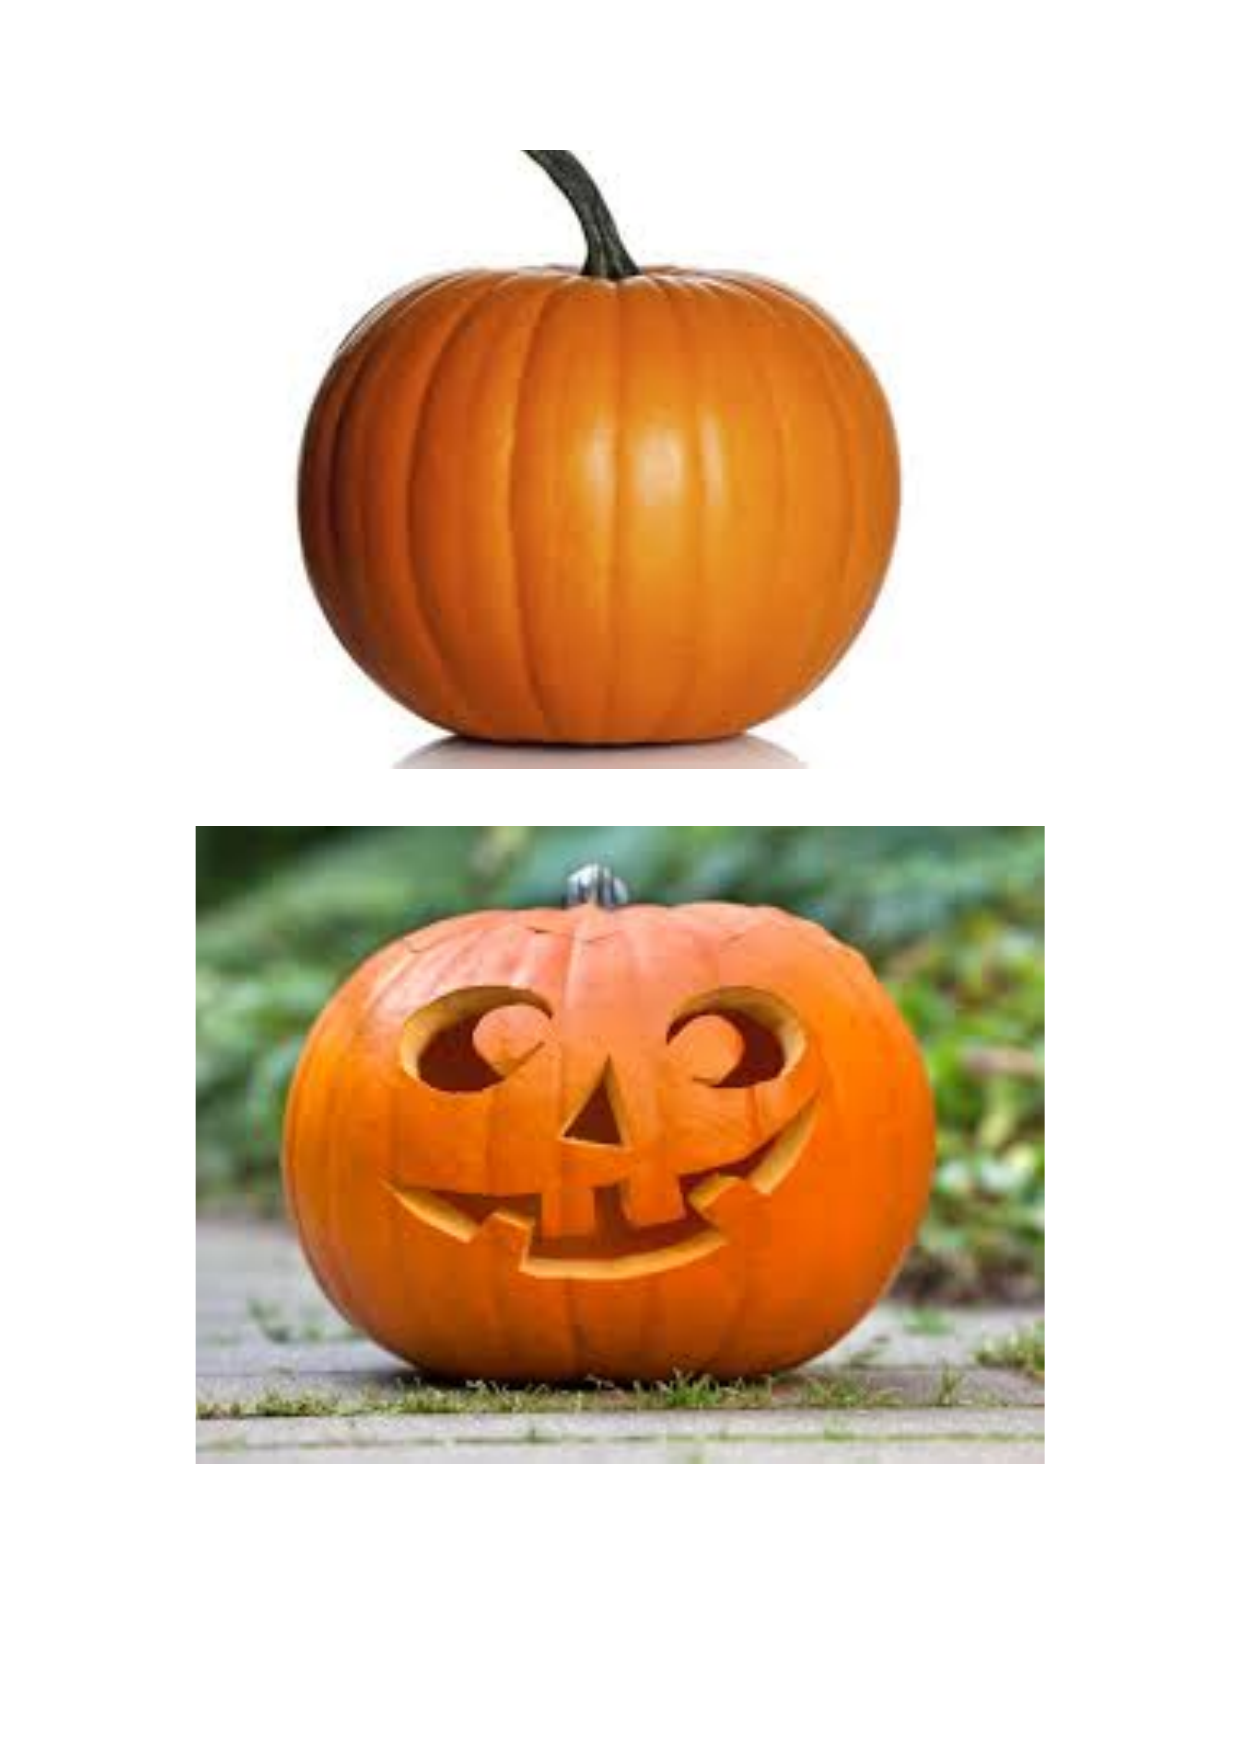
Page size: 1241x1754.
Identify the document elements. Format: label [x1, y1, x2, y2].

picture [187, 150, 1013, 769]
picture [195, 826, 1045, 1464]
